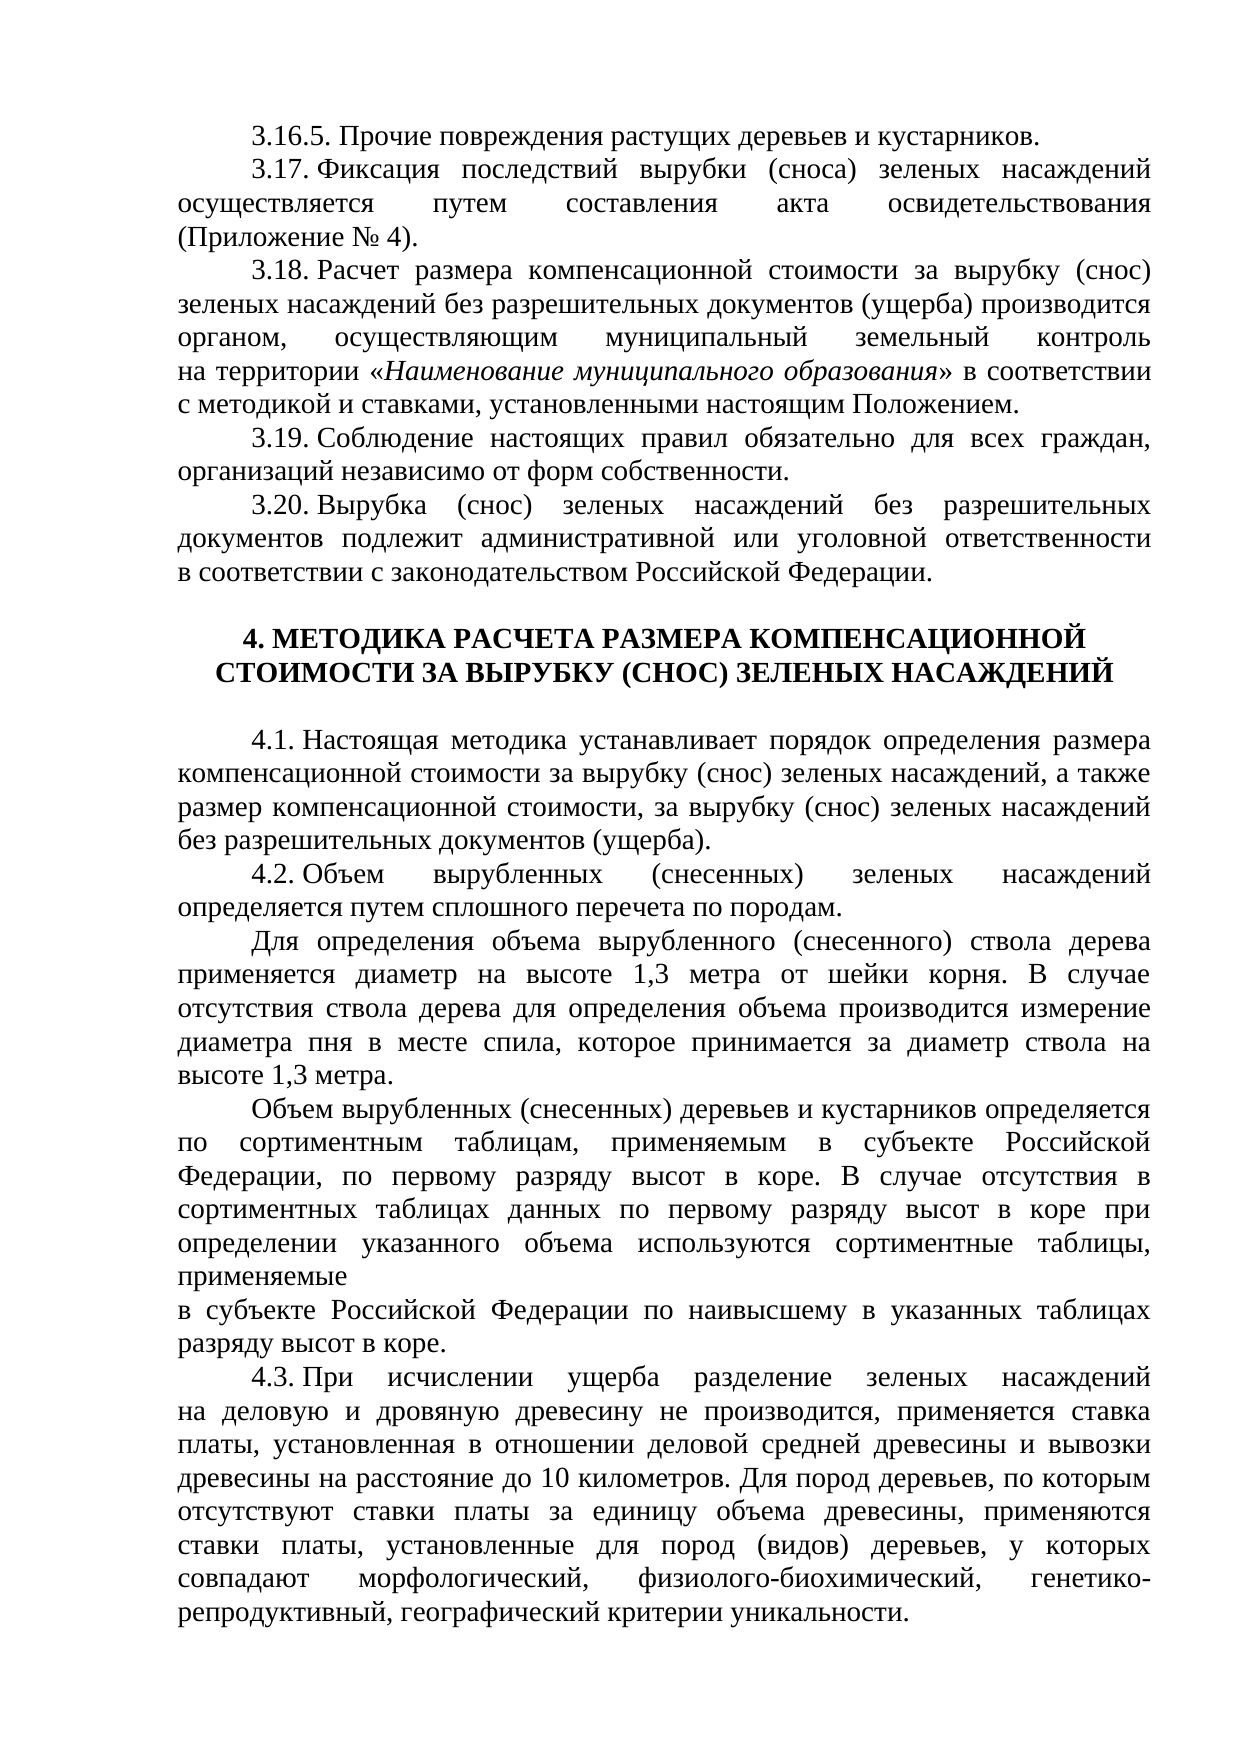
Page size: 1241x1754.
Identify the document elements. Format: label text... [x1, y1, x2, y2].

text 3.18. Расчет размера компенсационной стоимости за вырубку (снос) зеленых насаждений без разрешительных документов (ущерба) производится органом, осуществляющим муниципальный земельный контроль на территории «Наименование муниципального образования» в соответствии с методикой и ставками, установленными настоящим Положением. [177, 252, 1152, 420]
text 3.20. Вырубка (снос) зеленых насаждений без разрешительных документов подлежит административной или уголовной ответственности в соответствии с законодательством Российской Федерации. [177, 487, 1152, 588]
text Для определения объема вырубленного (снесенного) ствола дерева применяется диаметр на высоте 1,3 метра от шейки корня. В случае отсутствия ствола дерева для определения объема производится измерение диаметра пня в месте спила, которое принимается за диаметр ствола на высоте 1,3 метра. [177, 923, 1152, 1091]
text 4.3. При исчислении ущерба разделение зеленых насаждений на деловую и дровяную древесину не производится, применяется ставка платы, установленная в отношении деловой средней древесины и вывозки древесины на расстояние до 10 километров. Для пород деревьев, по которым отсутствуют ставки платы за единицу объема древесины, применяются ставки платы, установленные для пород (видов) деревьев, у которых совпадают морфологический, физиолого-биохимический, генетико-репродуктивный, географический критерии уникальности. [177, 1359, 1152, 1627]
text Объем вырубленных (снесенных) деревьев и кустарников определяется по сортиментным таблицам, применяемым в субъекте Российской Федерации, по первому разряду высот в коре. В случае отсутствия в сортиментных таблицах данных по первому разряду высот в коре при определении указанного объема используются сортиментные таблицы, применяемые в субъекте Российской Федерации по наивысшему в указанных таблицах разряду высот в коре. [177, 1091, 1152, 1359]
text 4.1. Настоящая методика устанавливает порядок определения размера компенсационной стоимости за вырубку (снос) зеленых насаждений, а также размер компенсационной стоимости, за вырубку (снос) зеленых насаждений без разрешительных документов (ущерба). [177, 722, 1152, 856]
text 4.2. Объем вырубленных (снесенных) зеленых насаждений определяется путем сплошного перечета по породам. [177, 856, 1152, 923]
text 3.17. Фиксация последствий вырубки (сноса) зеленых насаждений осуществляется путем составления акта освидетельствования (Приложение № 4). [177, 152, 1152, 252]
text 3.16.5. Прочие повреждения растущих деревьев и кустарников. [177, 118, 1152, 152]
text 4. МЕТОДИКА РАСЧЕТА РАЗМЕРА КОМПЕНСАЦИОННОЙ СТОИМОСТИ ЗА ВЫРУБКУ (СНОС) ЗЕЛЕНЫХ НАСАЖДЕНИЙ [177, 621, 1152, 688]
text 3.19. Соблюдение настоящих правил обязательно для всех граждан, организаций независимо от форм собственности. [177, 420, 1152, 487]
